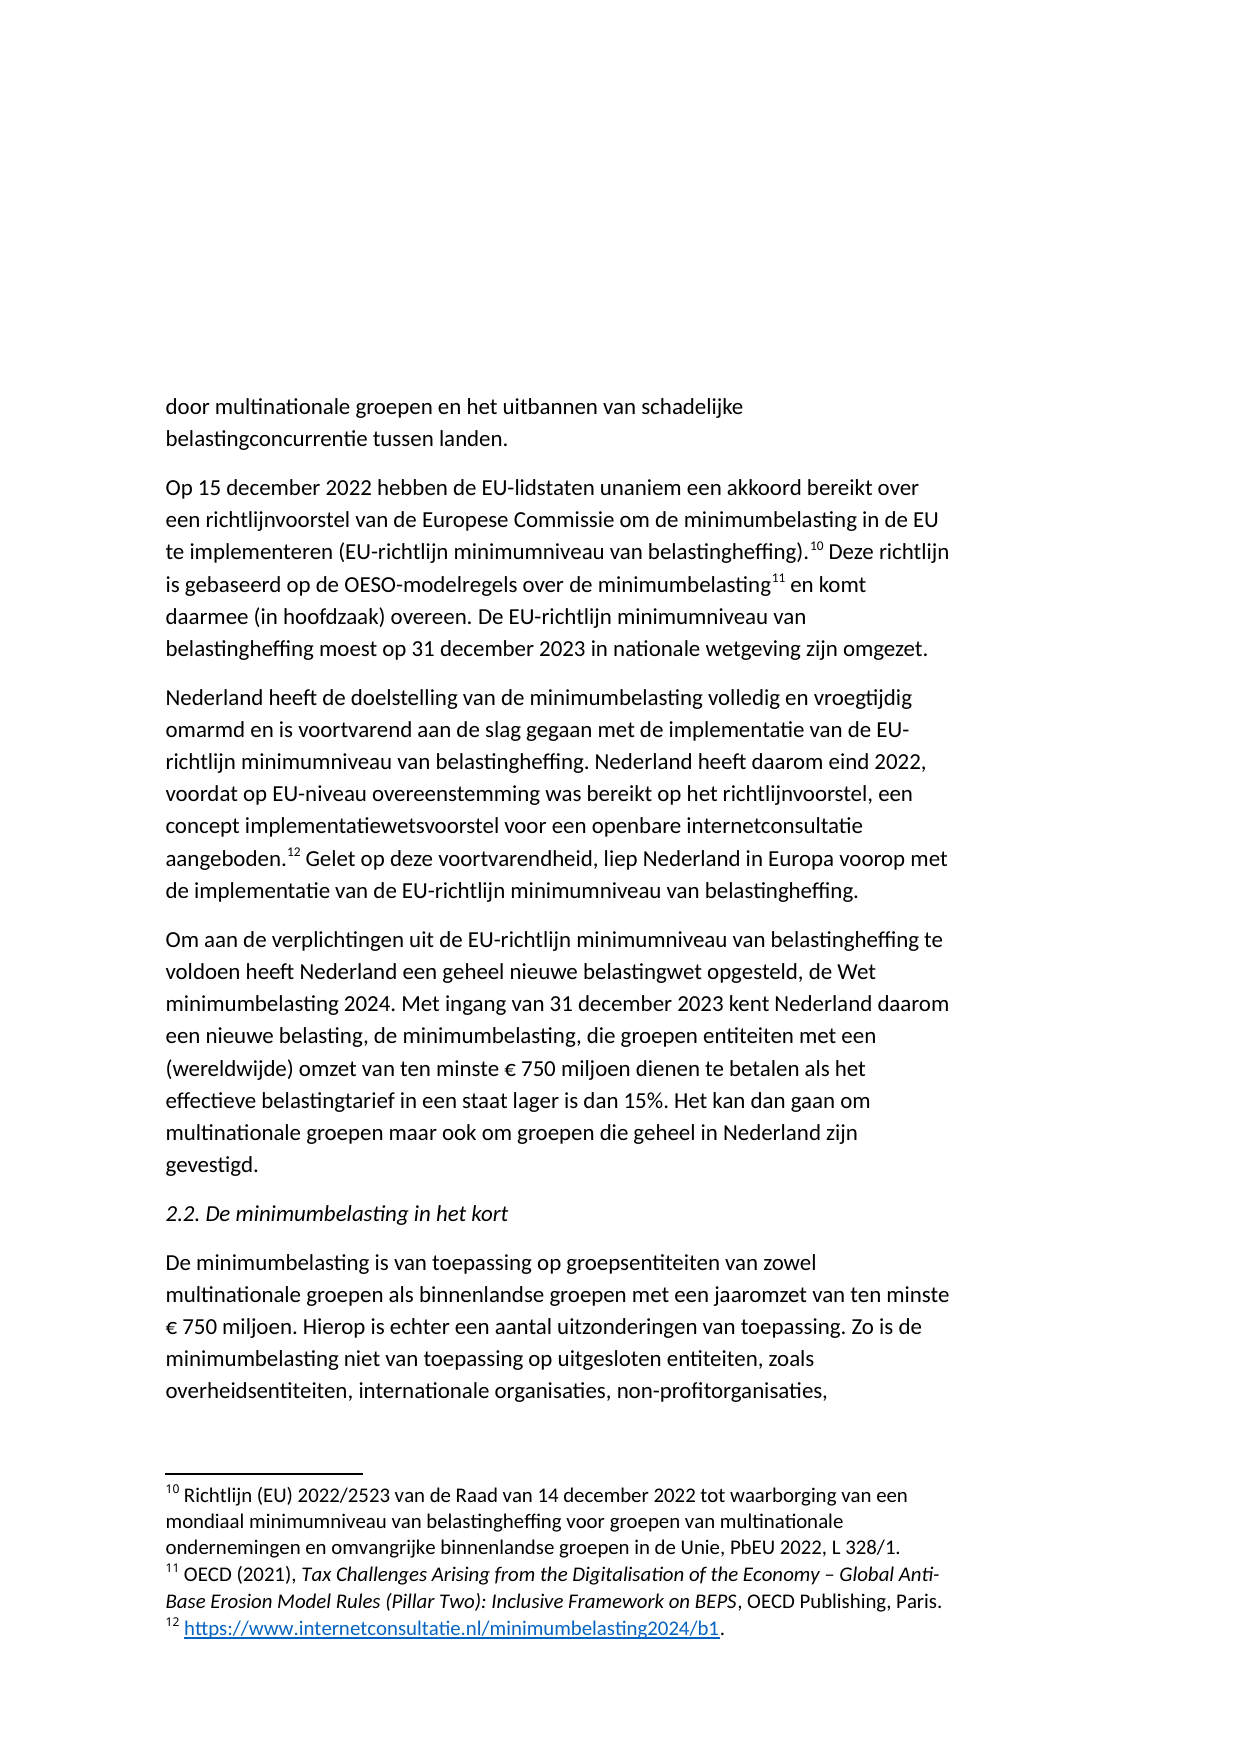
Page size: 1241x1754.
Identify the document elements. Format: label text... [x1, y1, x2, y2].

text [165, 392, 951, 452]
text Nederland heeft de doelstelling van de minimumbelasting volledig en vroegtijdig omarmd en is voortvarend aan de slag gegaan met de implementatie van de EU-richtlijn minimumniveau van belastingheffing. Nederland heeft daarom eind 2022, voordat op EU-niveau overeenstemming was bereikt op het richtlijnvoorstel, een concept implementatiewetsvoorstel voor een openbare internetconsultatie aangeboden. Gelet op deze voortvarendheid, liep Nederland in Europa voorop met de implementatie van de EU-richtlijn minimumniveau van belastingheffing. [165, 683, 951, 904]
text 2.2. De minimumbelasting in het kort [165, 1199, 951, 1227]
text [165, 1248, 951, 1405]
text Op 15 december 2022 hebben de EU-lidstaten unaniem een akkoord bereikt over een richtlijnvoorstel van de Europese Commissie om de minimumbelasting in de EU te implementeren (EU-richtlijn minimumniveau van belastingheffing). Deze richtlijn is gebaseerd op de OESO-modelregels over de minimumbelasting en komt daarmee (in hoofdzaak) overeen. De EU-richtlijn minimumniveau van belastingheffing moest op 31 december 2023 in nationale wetgeving zijn omgezet. [165, 473, 951, 662]
text Om aan de verplichtingen uit de EU-richtlijn minimumniveau van belastingheffing te voldoen heeft Nederland een geheel nieuwe belastingwet opgesteld, de Wet minimumbelasting 2024. Met ingang van 31 december 2023 kent Nederland daarom een nieuwe belasting, de minimumbelasting, die groepen entiteiten met een (wereldwijde) omzet van ten minste € 750 miljoen dienen te betalen als het effectieve belastingtarief in een staat lager is dan 15%. Het kan dan gaan om multinationale groepen maar ook om groepen die geheel in Nederland zijn gevestigd. [165, 925, 951, 1178]
